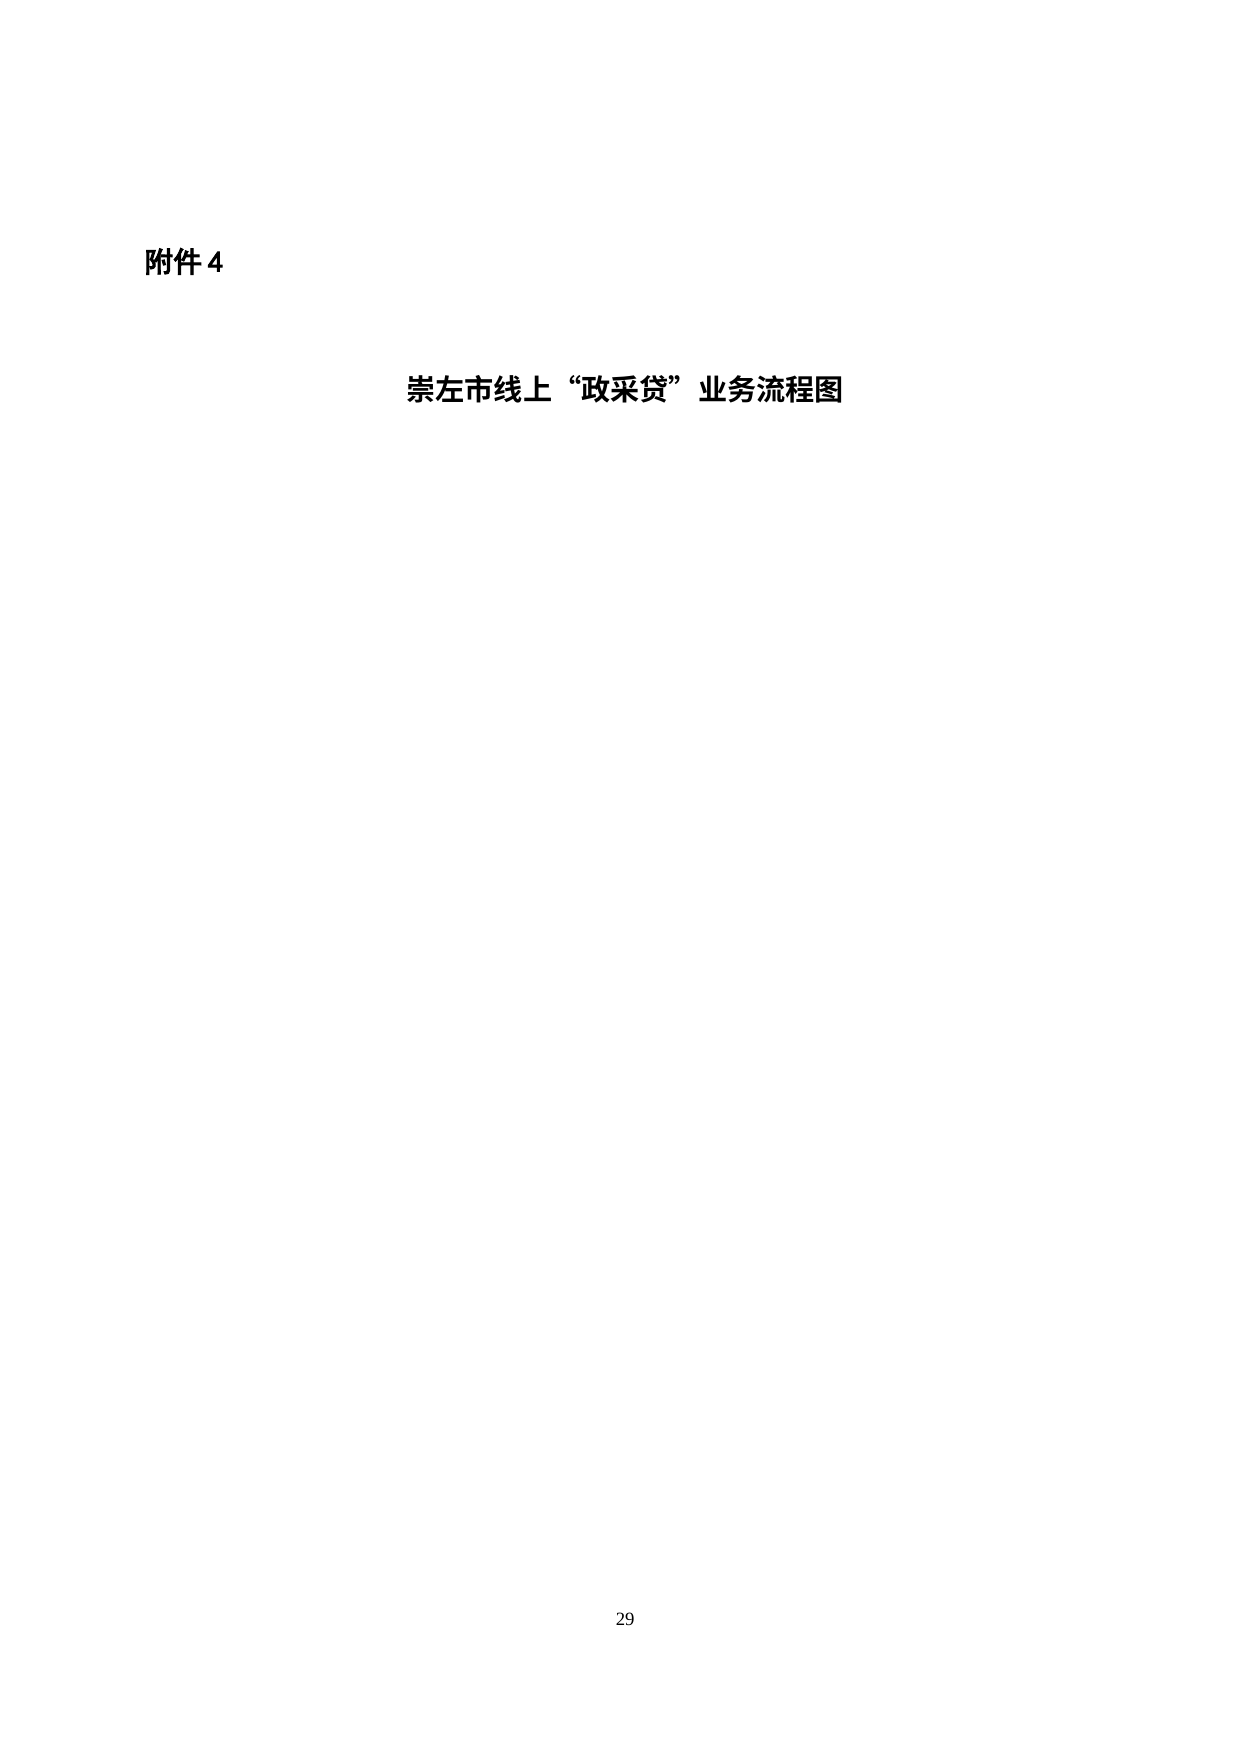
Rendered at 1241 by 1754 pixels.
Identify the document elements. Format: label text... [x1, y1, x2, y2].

text 附件4 [144, 227, 1106, 292]
text 崇左市线上“政采贷”业务流程图 [144, 355, 1106, 420]
